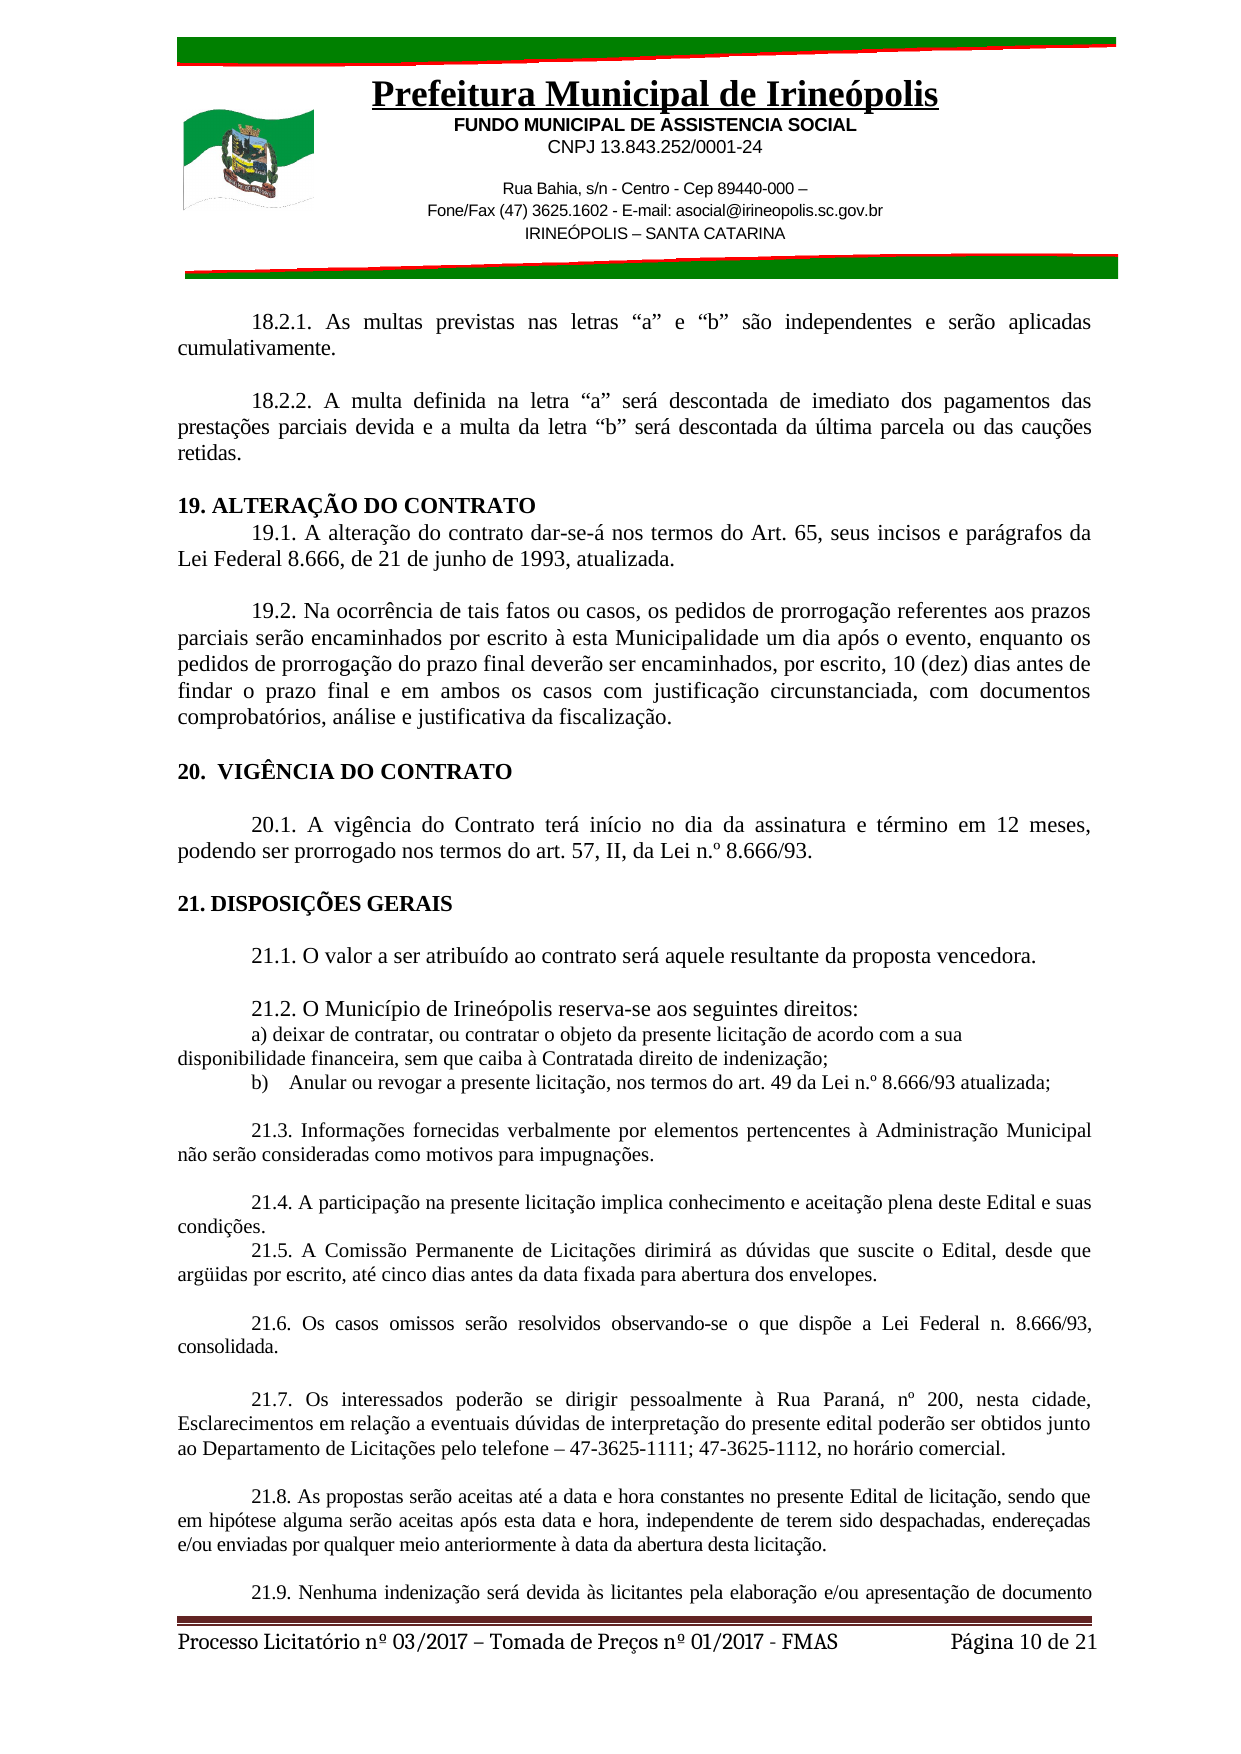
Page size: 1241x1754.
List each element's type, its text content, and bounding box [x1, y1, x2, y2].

text 18.2.2. A multa definida na letra “a” será descontada de imediato dos pagamentos das prestações parciais devida e a multa da letra “b” será descontada da última parcela ou das cauções retidas. [177, 387, 1092, 466]
text 19. ALTERAÇÃO DO CONTRATO [177, 492, 1092, 518]
text 21.9. Nenhuma indenização será devida às licitantes pela elaboração e/ou apresentação de documento relativo ao presente Edital. [177, 1580, 1092, 1604]
picture [183, 109, 314, 211]
text 18.2.1. As multas previstas nas letras “a” e “b” são independentes e serão aplicadas cumulativamente. [177, 308, 1092, 360]
subtitle 20. VIGÊNCIA DO CONTRATO [177, 758, 1092, 784]
text 21.5. A Comissão Permanente de Licitações dirimirá as dúvidas que suscite o Edital, desde que argüidas por escrito, até cinco dias antes da data fixada para abertura dos envelopes. [177, 1238, 1092, 1286]
text 21.8. As propostas serão aceitas até a data e hora constantes no presente Edital de licitação, sendo que em hipótese alguma serão aceitas após esta data e hora, independente de terem sido despachadas, endereçadas e/ou enviadas por qualquer meio anteriormente à data da abertura desta licitação. [177, 1483, 1092, 1556]
text 19.2. Na ocorrência de tais fatos ou casos, os pedidos de prorrogação referentes aos prazos parciais serão encaminhados por escrito à esta Municipalidade um dia após o evento, enquanto os pedidos de prorrogação do prazo final deverão ser encaminhados, por escrito, 10 (dez) dias antes de findar o prazo final e em ambos os casos com justificação circunstanciada, com documentos comprobatórios, análise e justificativa da fiscalização. [177, 598, 1092, 729]
picture [185, 248, 1119, 279]
list Anular ou revogar a presente licitação, nos termos do art. 49 da Lei n.º 8.666/93 atualizada; [251, 1070, 1092, 1094]
text 21.1. O valor a ser atribuído ao contrato será aquele resultante da proposta vencedora. [177, 943, 1092, 969]
text 20.1. A vigência do Contrato terá início no dia da assinatura e término em 12 meses, podendo ser prorrogado nos termos do art. 57, II, da Lei n.º 8.666/93. [177, 811, 1092, 863]
text 21.4. A participação na presente licitação implica conhecimento e aceitação plena deste Edital e suas condições. [177, 1190, 1092, 1238]
text 19.1. A alteração do contrato dar-se-á nos termos do Art. 65, seus incisos e parágrafos da Lei Federal 8.666, de 21 de junho de 1993, atualizada. [177, 518, 1092, 571]
picture [177, 37, 1117, 72]
text 21.2. O Município de Irineópolis reserva-se aos seguintes direitos: [177, 995, 1092, 1022]
text a) deixar de contratar, ou contratar o objeto da presente licitação de acordo com a sua disponibilidade financeira, sem que caiba à Contratada direito de indenização; [177, 1022, 1092, 1070]
text 21.3. Informações fornecidas verbalmente por elementos pertencentes à Administração Municipal não serão consideradas como motivos para impugnações. [177, 1118, 1092, 1166]
text 21. DISPOSIÇÕES GERAIS [177, 890, 1092, 916]
text 21.6. Os casos omissos serão resolvidos observando-se o que dispõe a Lei Federal n. 8.666/93, consolidada. [177, 1310, 1092, 1358]
text 21.7. Os interessados poderão se dirigir pessoalmente à Rua Paraná, nº 200, nesta cidade, Esclarecimentos em relação a eventuais dúvidas de interpretação do presente edital poderão ser obtidos junto ao Departamento de Licitações pelo telefone – 47-3625-1111; 47-3625-1112, no horário comercial. [177, 1387, 1092, 1459]
